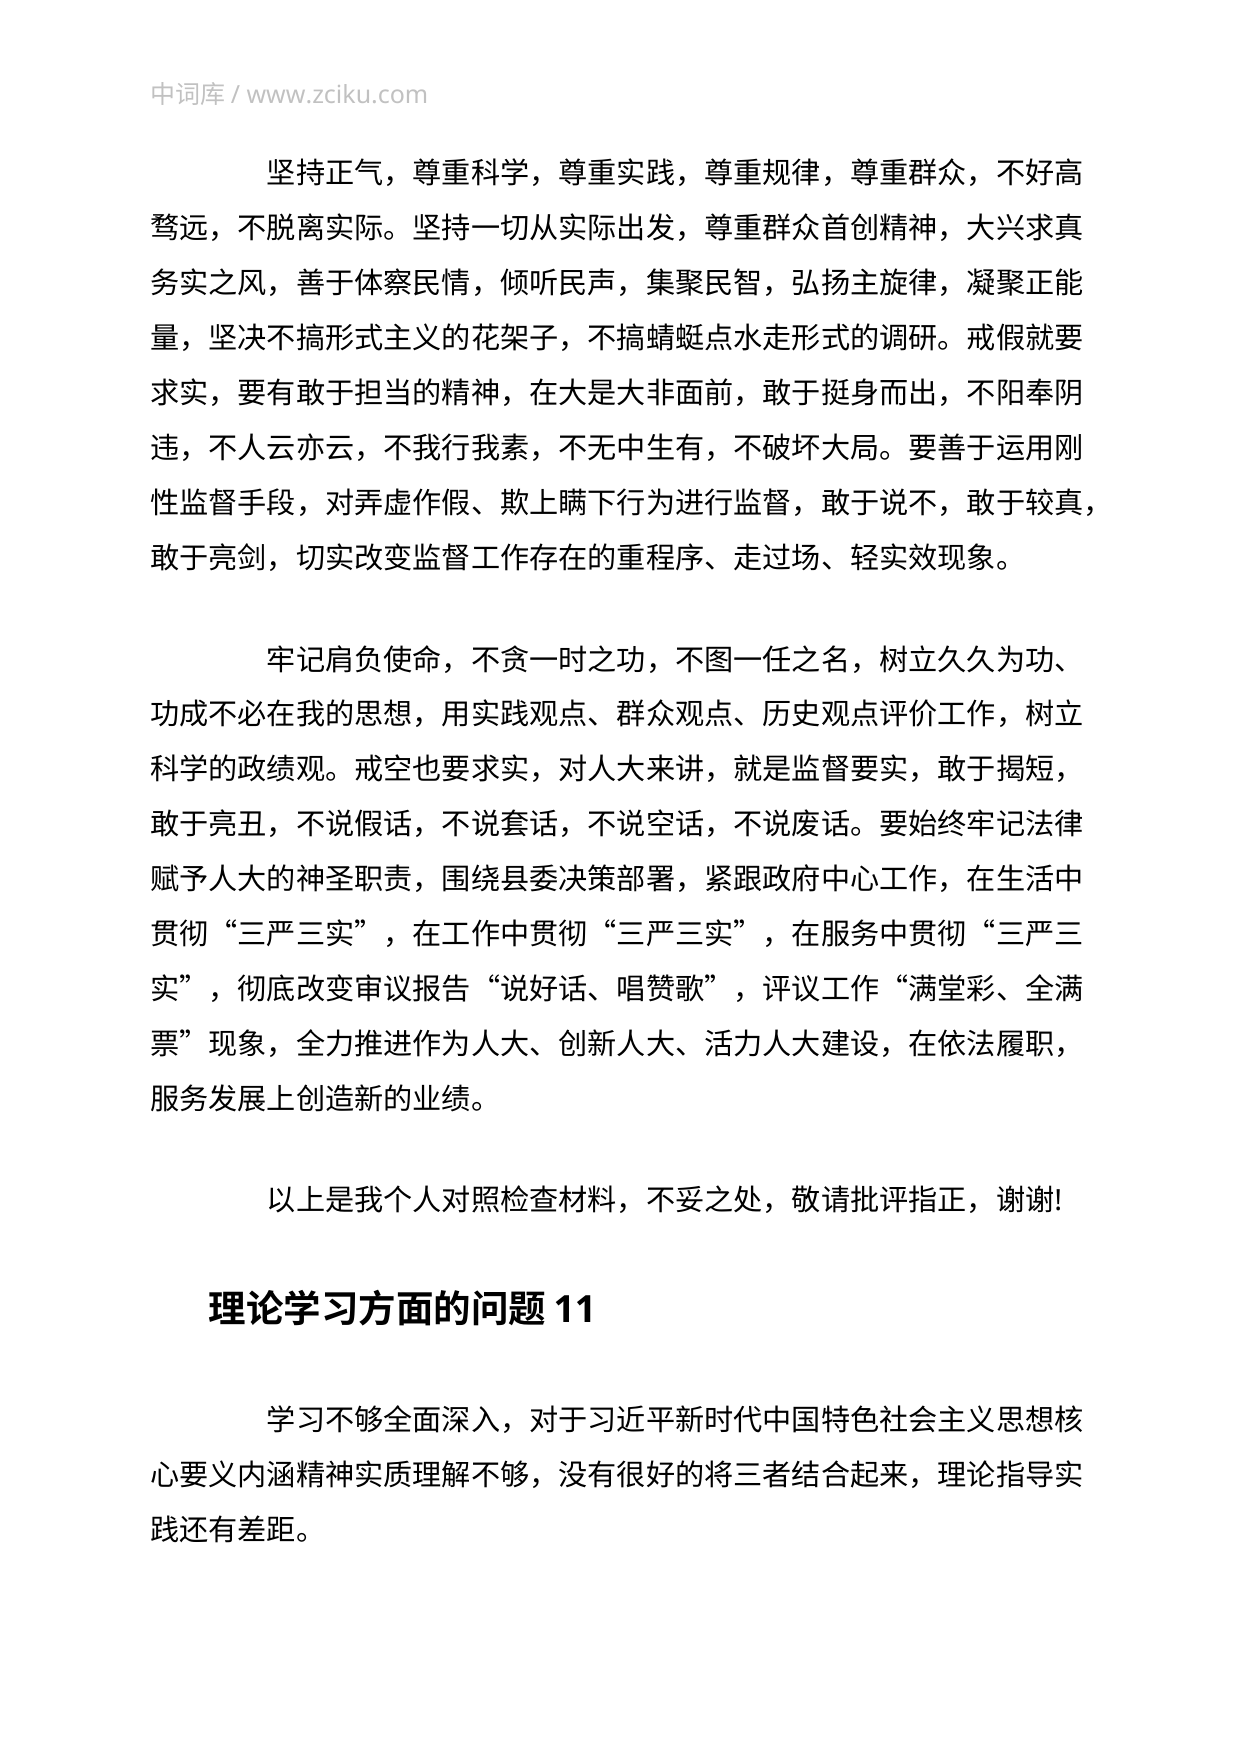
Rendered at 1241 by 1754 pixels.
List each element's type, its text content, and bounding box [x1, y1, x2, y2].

text 以上是我个人对照检查材料，不妥之处，敬请批评指正，谢谢! [150, 1177, 1090, 1219]
text 牢记肩负使命，不贪一时之功，不图一任之名，树立久久为功、功成不必在我的思想，用实践观点、群众观点、历史观点评价工作，树立科学的政绩观。戒空也要求实，对人大来讲，就是监督要实，敢于揭短，敢于亮丑，不说假话，不说套话，不说空话，不说废话。要始终牢记法律赋予人大的神圣职责，围绕县委决策部署，紧跟政府中心工作，在生活中贯彻“三严三实”，在工作中贯彻“三严三实”，在服务中贯彻“三严三实”，彻底改变审议报告“说好话、唱赞歌”，评议工作“满堂彩、全满票”现象，全力推进作为人大、创新人大、活力人大建设，在依法履职，服务发展上创造新的业绩。 [150, 636, 1090, 1117]
text 坚持正气，尊重科学，尊重实践，尊重规律，尊重群众，不好高骛远，不脱离实际。坚持一切从实际出发，尊重群众首创精神，大兴求真务实之风，善于体察民情，倾听民声，集聚民智，弘扬主旋律，凝聚正能量，坚决不搞形式主义的花架子，不搞蜻蜓点水走形式的调研。戒假就要求实，要有敢于担当的精神，在大是大非面前，敢于挺身而出，不阳奉阴违，不人云亦云，不我行我素，不无中生有，不破坏大局。要善于运用刚性监督手段，对弄虚作假、欺上瞒下行为进行监督，敢于说不，敢于较真，敢于亮剑，切实改变监督工作存在的重程序、走过场、轻实效现象。 [150, 150, 1090, 577]
text 学习不够全面深入，对于习近平新时代中国特色社会主义思想核心要义内涵精神实质理解不够，没有很好的将三者结合起来，理论指导实践还有差距。 [150, 1397, 1090, 1549]
text 理论学习方面的问题11 [150, 1279, 1090, 1333]
